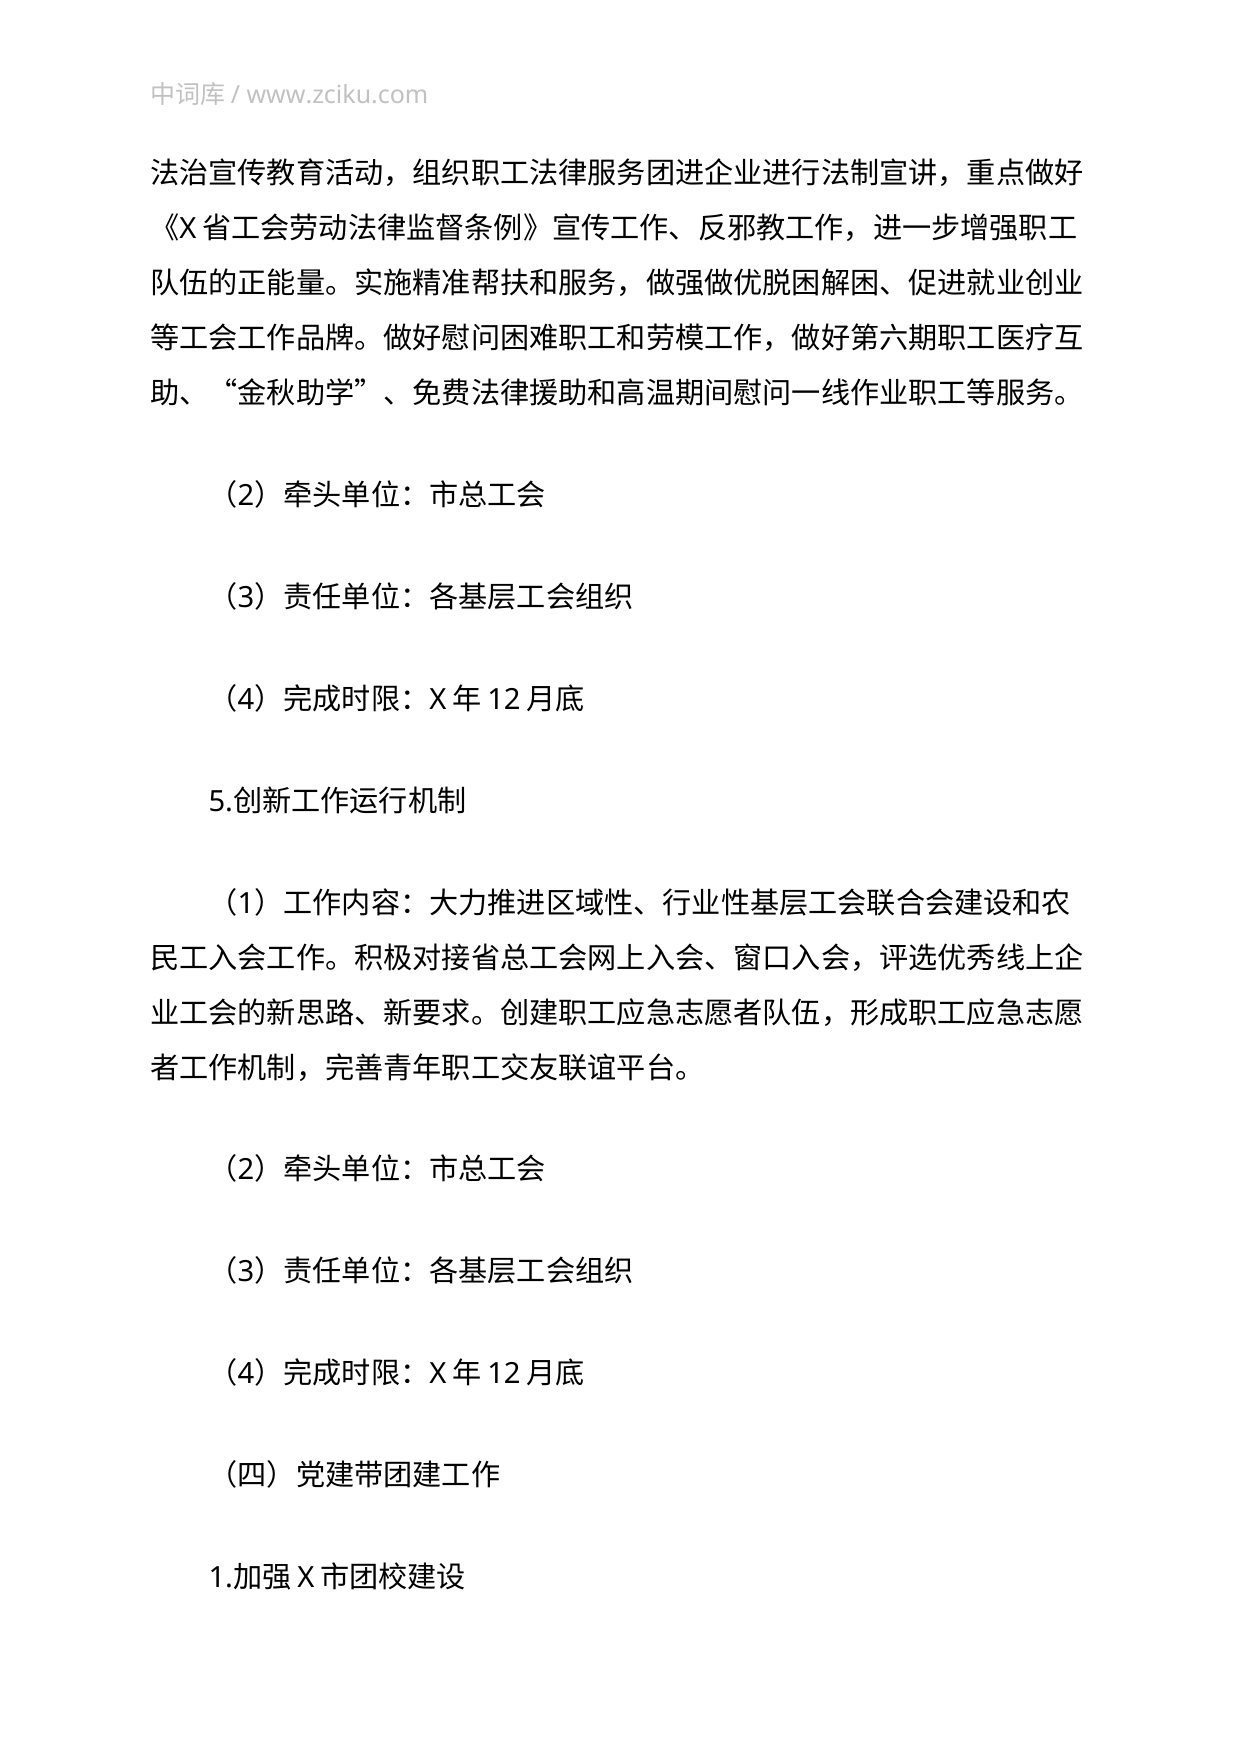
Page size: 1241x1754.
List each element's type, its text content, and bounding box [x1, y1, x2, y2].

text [150, 150, 1090, 412]
text 5.创新工作运行机制 [150, 777, 1090, 820]
text （2）牵头单位：市总工会 [150, 1146, 1090, 1188]
text （3）责任单位：各基层工会组织 [150, 573, 1090, 616]
text （4）完成时限：X年12月底 [150, 675, 1090, 718]
text （1）工作内容：大力推进区域性、行业性基层工会联合会建设和农民工入会工作。积极对接省总工会网上入会、窗口入会，评选优秀线上企业工会的新思路、新要求。创建职工应急志愿者队伍，形成职工应急志愿者工作机制，完善青年职工交友联谊平台。 [150, 879, 1090, 1086]
text 1.加强X市团校建设 [150, 1554, 1090, 1596]
text （4）完成时限：X年12月底 [150, 1350, 1090, 1392]
text （2）牵头单位：市总工会 [150, 471, 1090, 514]
text （3）责任单位：各基层工会组织 [150, 1248, 1090, 1290]
text （四）党建带团建工作 [150, 1452, 1090, 1494]
